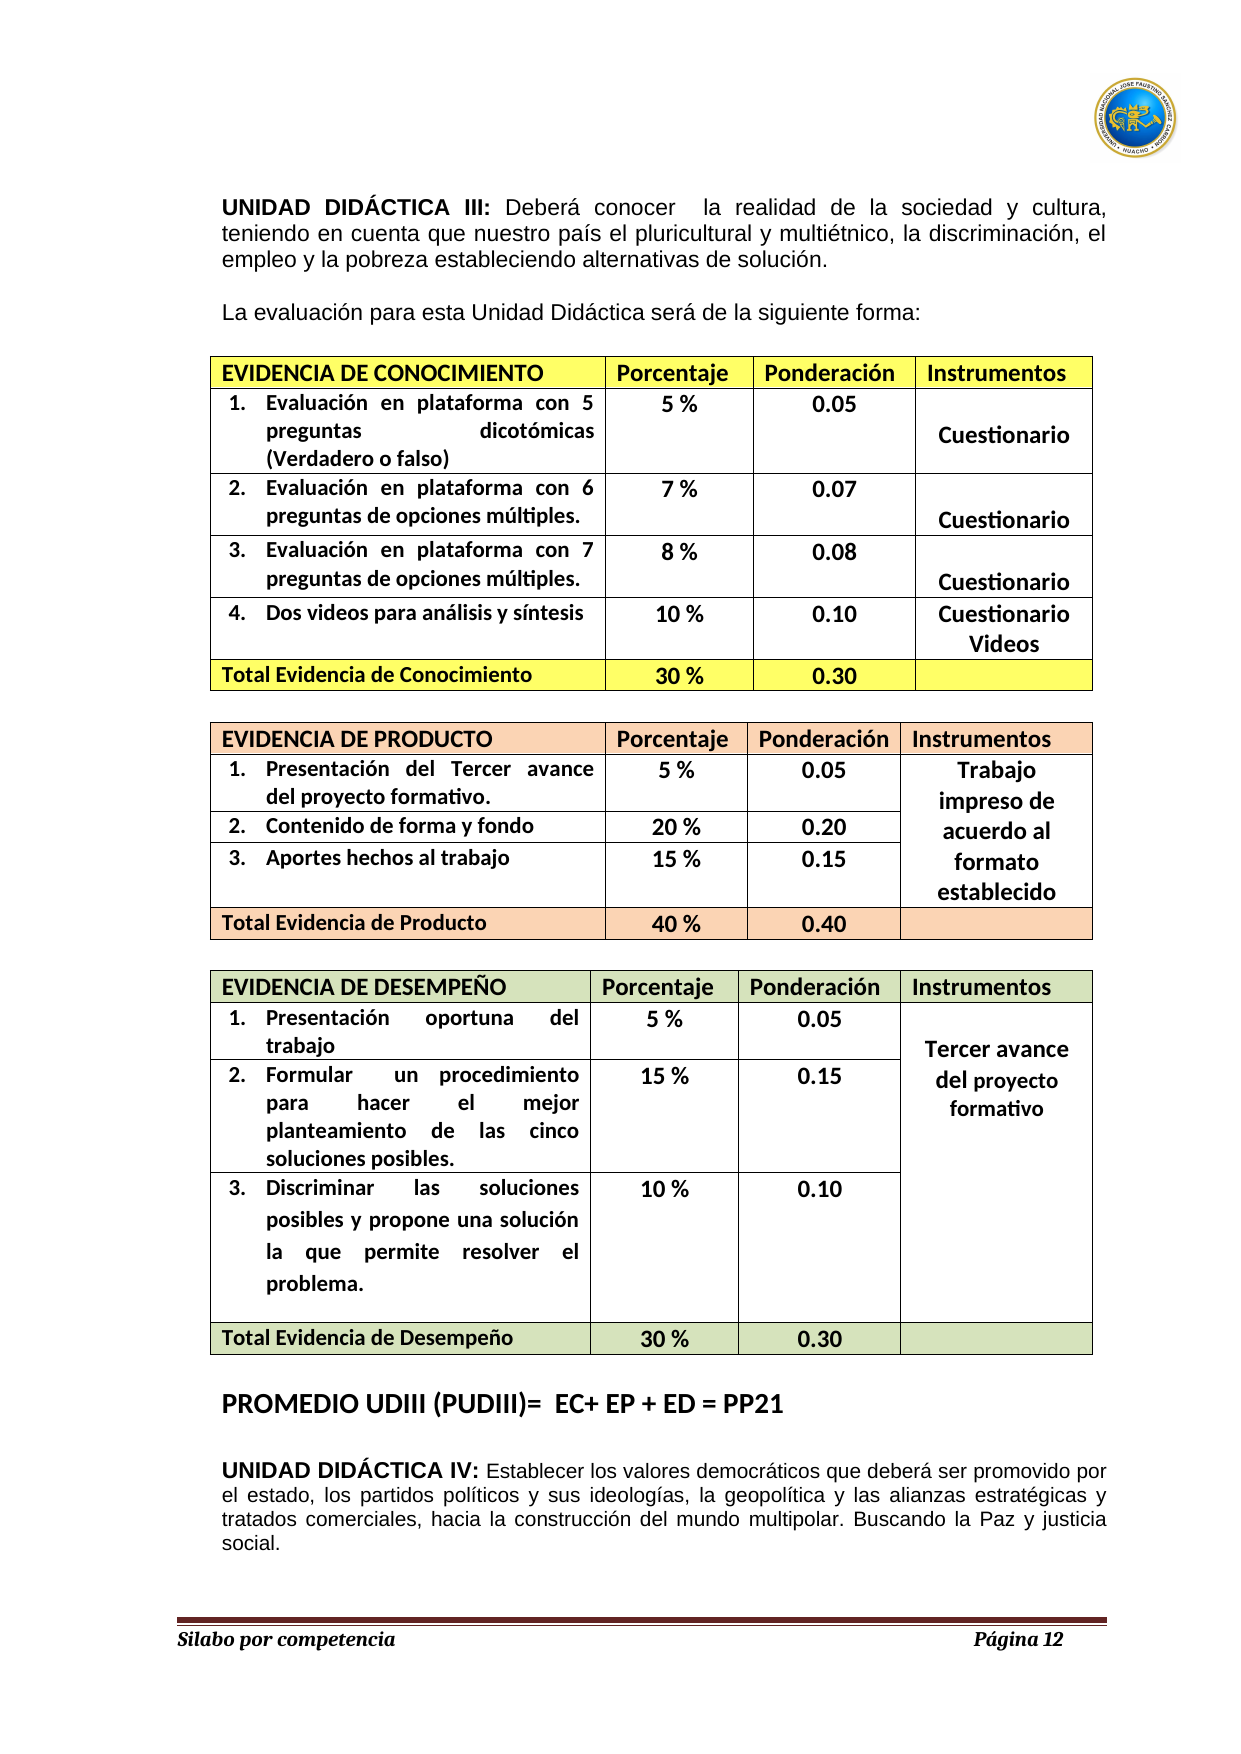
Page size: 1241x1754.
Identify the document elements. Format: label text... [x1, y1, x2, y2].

table_cell Cuestionario [916, 536, 1092, 597]
table_cell 20 % [606, 812, 747, 842]
table_cell Presentación del Tercer avance del proyecto formativo. [211, 755, 605, 811]
table_cell Dos videos para análisis y síntesis [211, 598, 605, 659]
table_cell 7 % [606, 474, 753, 534]
table_cell 0.30 [754, 660, 915, 690]
table_cell Cuestionario [916, 474, 1092, 534]
table_cell 10 % [591, 1173, 738, 1322]
table_cell 10 % [606, 598, 753, 659]
table_header Ponderación [739, 971, 900, 1002]
table_header Instrumentos [901, 971, 1092, 1002]
table_cell Discriminar las soluciones posibles y propone una solución la que permite resolver el problema. [211, 1173, 590, 1322]
table_cell 5 % [606, 389, 753, 472]
table_cell Presentación oportuna del trabajo [211, 1003, 590, 1059]
table_cell 5 % [591, 1003, 738, 1059]
table_cell Formular un procedimiento para hacer el mejor planteamiento de las cinco soluciones posibles. [211, 1060, 590, 1172]
table_cell 0.05 [748, 755, 900, 811]
table_cell 0.05 [739, 1003, 900, 1059]
table_cell 0.40 [748, 908, 900, 939]
table_cell 8 % [606, 536, 753, 597]
table_cell 0.30 [739, 1323, 900, 1354]
table_cell [901, 908, 1092, 939]
text UNIDAD DIDÁCTICA IV: Establecer los valores democráticos que deberá ser promovido por el estado, los partidos políticos y sus ideologías, la geopolítica y las alianzas estratégicas y tratados comerciales, hacia la construcción del mundo multipolar. Buscando la Paz y justicia social. [222, 1457, 1107, 1555]
table_cell 0.10 [754, 598, 915, 659]
text PROMEDIO UDIII (PUDIII)= EC+ EP + ED = PP21 [222, 1385, 1107, 1421]
table_cell Total Evidencia de Producto [211, 908, 605, 939]
table_header Porcentaje [606, 723, 747, 753]
table_header EVIDENCIA DE DESEMPEÑO [211, 971, 590, 1002]
table_cell 15 % [591, 1060, 738, 1172]
table_cell [916, 660, 1092, 690]
table_cell 0.15 [748, 843, 900, 907]
table_header Ponderación [748, 723, 900, 753]
text La evaluación para esta Unidad Didáctica será de la siguiente forma: [222, 299, 1107, 325]
table_cell Evaluación en plataforma con 7 preguntas de opciones múltiples. [211, 536, 605, 597]
table_header Ponderación [754, 357, 915, 387]
table_cell 0.08 [754, 536, 915, 597]
table_cell [901, 1323, 1092, 1354]
table_cell Aportes hechos al trabajo [211, 843, 605, 907]
table_cell 30 % [591, 1323, 738, 1354]
picture [1089, 73, 1182, 163]
table_cell Contenido de forma y fondo [211, 812, 605, 842]
table_header EVIDENCIA DE CONOCIMIENTO [211, 357, 605, 387]
table_cell Tercer avance del proyecto formativo [901, 1003, 1092, 1322]
table_cell Total Evidencia de Conocimiento [211, 660, 605, 690]
table_cell Cuestionario [916, 389, 1092, 472]
table_cell Evaluación en plataforma con 5 preguntas dicotómicas (Verdadero o falso) [211, 389, 605, 472]
table_cell Cuestionario Videos [916, 598, 1092, 659]
table_cell 15 % [606, 843, 747, 907]
text UNIDAD DIDÁCTICA III: Deberá conocer la realidad de la sociedad y cultura, teniendo en cuenta que nuestro país el pluricultural y multiétnico, la discriminación, el empleo y la pobreza estableciendo alternativas de solución. [222, 193, 1107, 273]
table_cell Total Evidencia de Desempeño [211, 1323, 590, 1354]
table_header Instrumentos [916, 357, 1092, 387]
table_cell 0.10 [739, 1173, 900, 1322]
table_cell 5 % [606, 755, 747, 811]
table_cell Evaluación en plataforma con 6 preguntas de opciones múltiples. [211, 474, 605, 534]
table_header EVIDENCIA DE PRODUCTO [211, 723, 605, 753]
table_cell Trabajo impreso de acuerdo al formato establecido [901, 755, 1092, 907]
table_cell 30 % [606, 660, 753, 690]
table_header Instrumentos [901, 723, 1092, 753]
table_header Porcentaje [591, 971, 738, 1002]
table_cell 0.15 [739, 1060, 900, 1172]
table_cell 0.20 [748, 812, 900, 842]
table_header Porcentaje [606, 357, 753, 387]
table_cell 0.07 [754, 474, 915, 534]
table_cell 40 % [606, 908, 747, 939]
table_cell 0.05 [754, 389, 915, 472]
